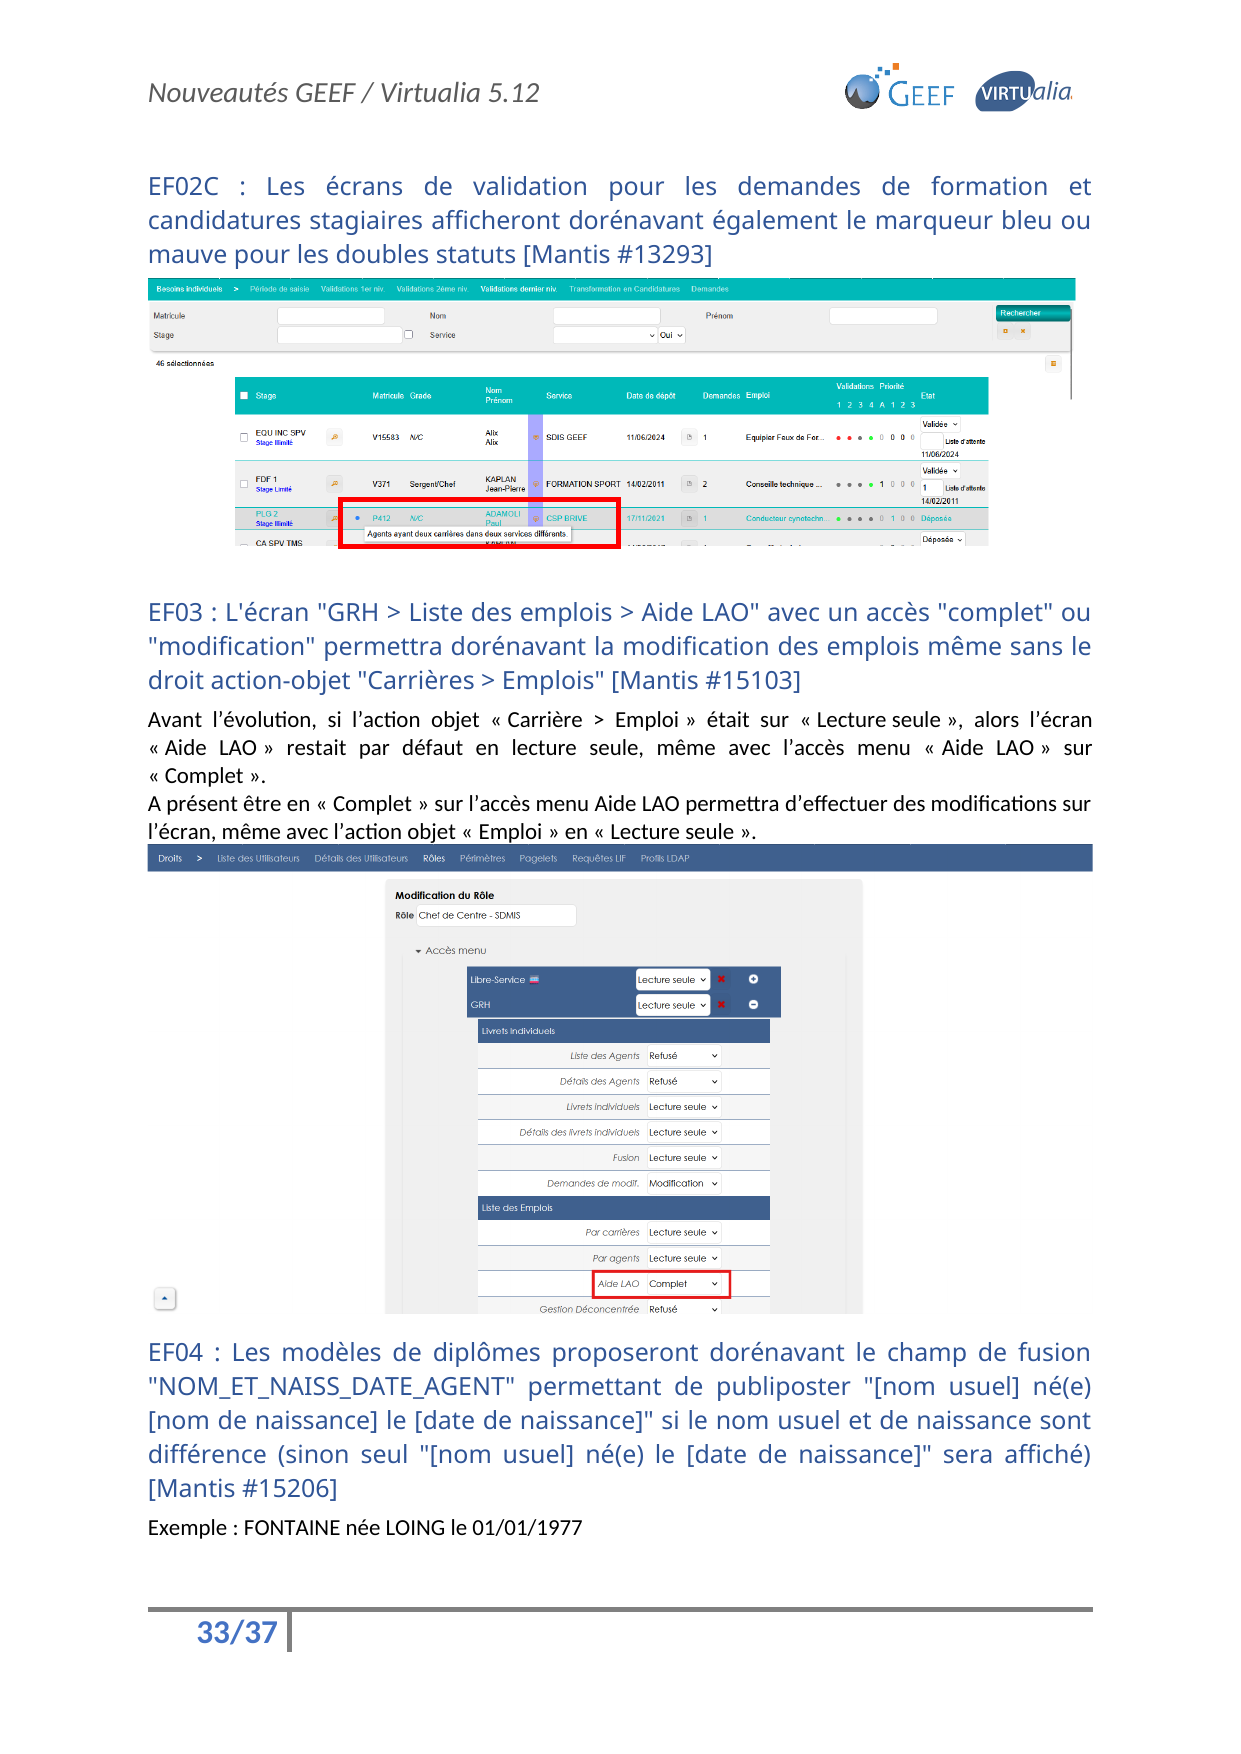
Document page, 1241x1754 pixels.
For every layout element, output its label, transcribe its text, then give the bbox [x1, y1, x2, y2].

text Exemple : FONTAINE née LOING le 01/01/1977 [148, 1513, 1093, 1541]
picture [343, 502, 616, 544]
subtitle EF02C : Les écrans de validation pour les demandes de formation et candidatures stagiaires afficheront dorénavant également le marqueur bleu ou mauve pour les doubles statuts [Mantis #13293] [148, 168, 1093, 271]
picture [845, 63, 955, 109]
text A présent être en « Complet » sur l’accès menu Aide LAO permettra d’effectuer des modifications sur l’écran, même avec l’action objet « Emploi » en « Lecture seule ». [148, 789, 1093, 844]
subtitle EF04 : Les modèles de diplômes proposeront dorénavant le champ de fusion "NOM_ET_NAISS_DATE_AGENT" permettant de publiposter "[nom usuel] né(e) [nom de naissance] le [date de naissance]" si le nom usuel et de naissance sont différence (sinon seul "[nom usuel] né(e) le [date de naissance]" sera affiché) [Mantis #15206] [148, 1334, 1093, 1505]
picture [147, 844, 1093, 1314]
text Avant l’évolution, si l’action objet « Carrière > Emploi » était sur « Lecture seule », alors l’écran « Aide LAO » restait par défaut en lecture seule, même avec l’accès menu « Aide LAO » sur « Complet ». [148, 705, 1093, 789]
picture [147, 278, 1093, 546]
subtitle EF03 : L'écran "GRH > Liste des emplois > Aide LAO" avec un accès "complet" ou "modification" permettra dorénavant la modification des emplois même sans le droit action-objet "Carrières > Emplois" [Mantis #15103] [148, 594, 1093, 696]
picture [975, 70, 1073, 112]
